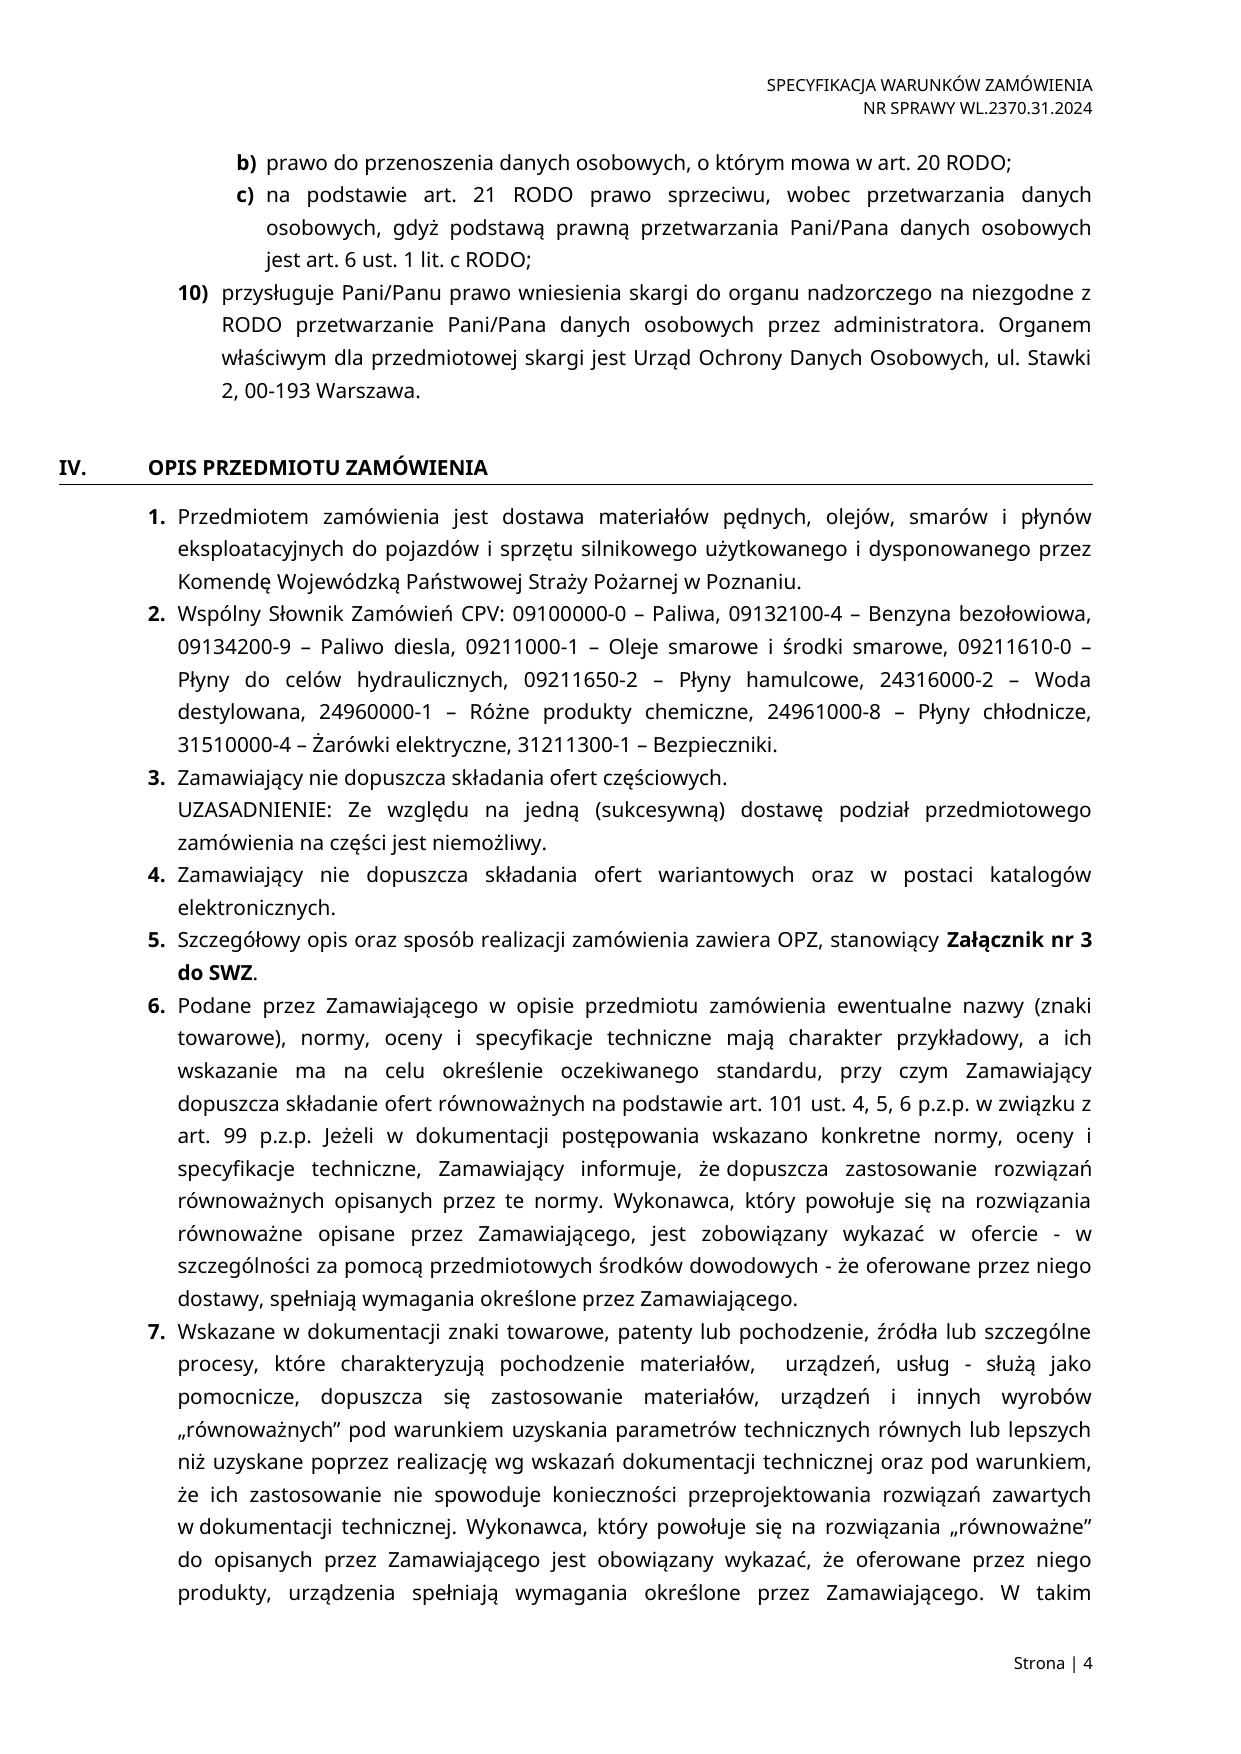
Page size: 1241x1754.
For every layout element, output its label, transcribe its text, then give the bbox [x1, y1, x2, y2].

text UZASADNIENIE: Ze względu na jedną (sukcesywną) dostawę podział przedmiotowego zamówienia na części jest niemożliwy. [148, 795, 1093, 856]
text 6. Podane przez Zamawiającego w opisie przedmiotu zamówienia ewentualne nazwy (znaki towarowe), normy, oceny i specyfikacje techniczne mają charakter przykładowy, a ich wskazanie ma na celu określenie oczekiwanego standardu, przy czym Zamawiający dopuszcza składanie ofert równoważnych na podstawie art. 101 ust. 4, 5, 6 p.z.p. w związku z art. 99 p.z.p. Jeżeli w dokumentacji postępowania wskazano konkretne normy, oceny i specyfikacje techniczne, Zamawiający informuje, że dopuszcza zastosowanie rozwiązań równoważnych opisanych przez te normy. Wykonawca, który powołuje się na rozwiązania równoważne opisane przez Zamawiającego, jest zobowiązany wykazać w ofercie - w szczególności za pomocą przedmiotowych środków dowodowych - że oferowane przez niego dostawy, spełniają wymagania określone przez Zamawiającego. [148, 991, 1093, 1313]
subtitle IV. OPIS PRZEDMIOTU ZAMÓWIENIA [59, 453, 1093, 484]
text 5. Szczegółowy opis oraz sposób realizacji zamówienia zawiera OPZ, stanowiący Załącznik nr 3 do SWZ. [148, 926, 1093, 987]
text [148, 1317, 1093, 1606]
text 3. Zamawiający nie dopuszcza składania ofert częściowych. [148, 763, 1093, 791]
text b) prawo do przenoszenia danych osobowych, o którym mowa w art. 20 RODO; [236, 148, 1093, 176]
text 4. Zamawiający nie dopuszcza składania ofert wariantowych oraz w postaci katalogów elektronicznych. [148, 860, 1093, 921]
text 10) przysługuje Pani/Panu prawo wniesienia skargi do organu nadzorczego na niezgodne z RODO przetwarzanie Pani/Pana danych osobowych przez administratora. Organem właściwym dla przedmiotowej skargi jest Urząd Ochrony Danych Osobowych, ul. Stawki 2, 00-193 Warszawa. [177, 278, 1093, 404]
text 1. Przedmiotem zamówienia jest dostawa materiałów pędnych, olejów, smarów i płynów eksploatacyjnych do pojazdów i sprzętu silnikowego użytkowanego i dysponowanego przez Komendę Wojewódzką Państwowej Straży Pożarnej w Poznaniu. [148, 502, 1093, 595]
text c) na podstawie art. 21 RODO prawo sprzeciwu, wobec przetwarzania danych osobowych, gdyż podstawą prawną przetwarzania Pani/Pana danych osobowych jest art. 6 ust. 1 lit. c RODO; [236, 180, 1093, 274]
text 2. Wspólny Słownik Zamówień CPV: 09100000-0 – Paliwa, 09132100-4 – Benzyna bezołowiowa, 09134200-9 – Paliwo diesla, 09211000-1 – Oleje smarowe i środki smarowe, 09211610-0 – Płyny do celów hydraulicznych, 09211650-2 – Płyny hamulcowe, 24316000-2 – Woda destylowana, 24960000-1 – Różne produkty chemiczne, 24961000-8 – Płyny chłodnicze, 31510000-4 – Żarówki elektryczne, 31211300-1 – Bezpieczniki. [148, 599, 1093, 758]
